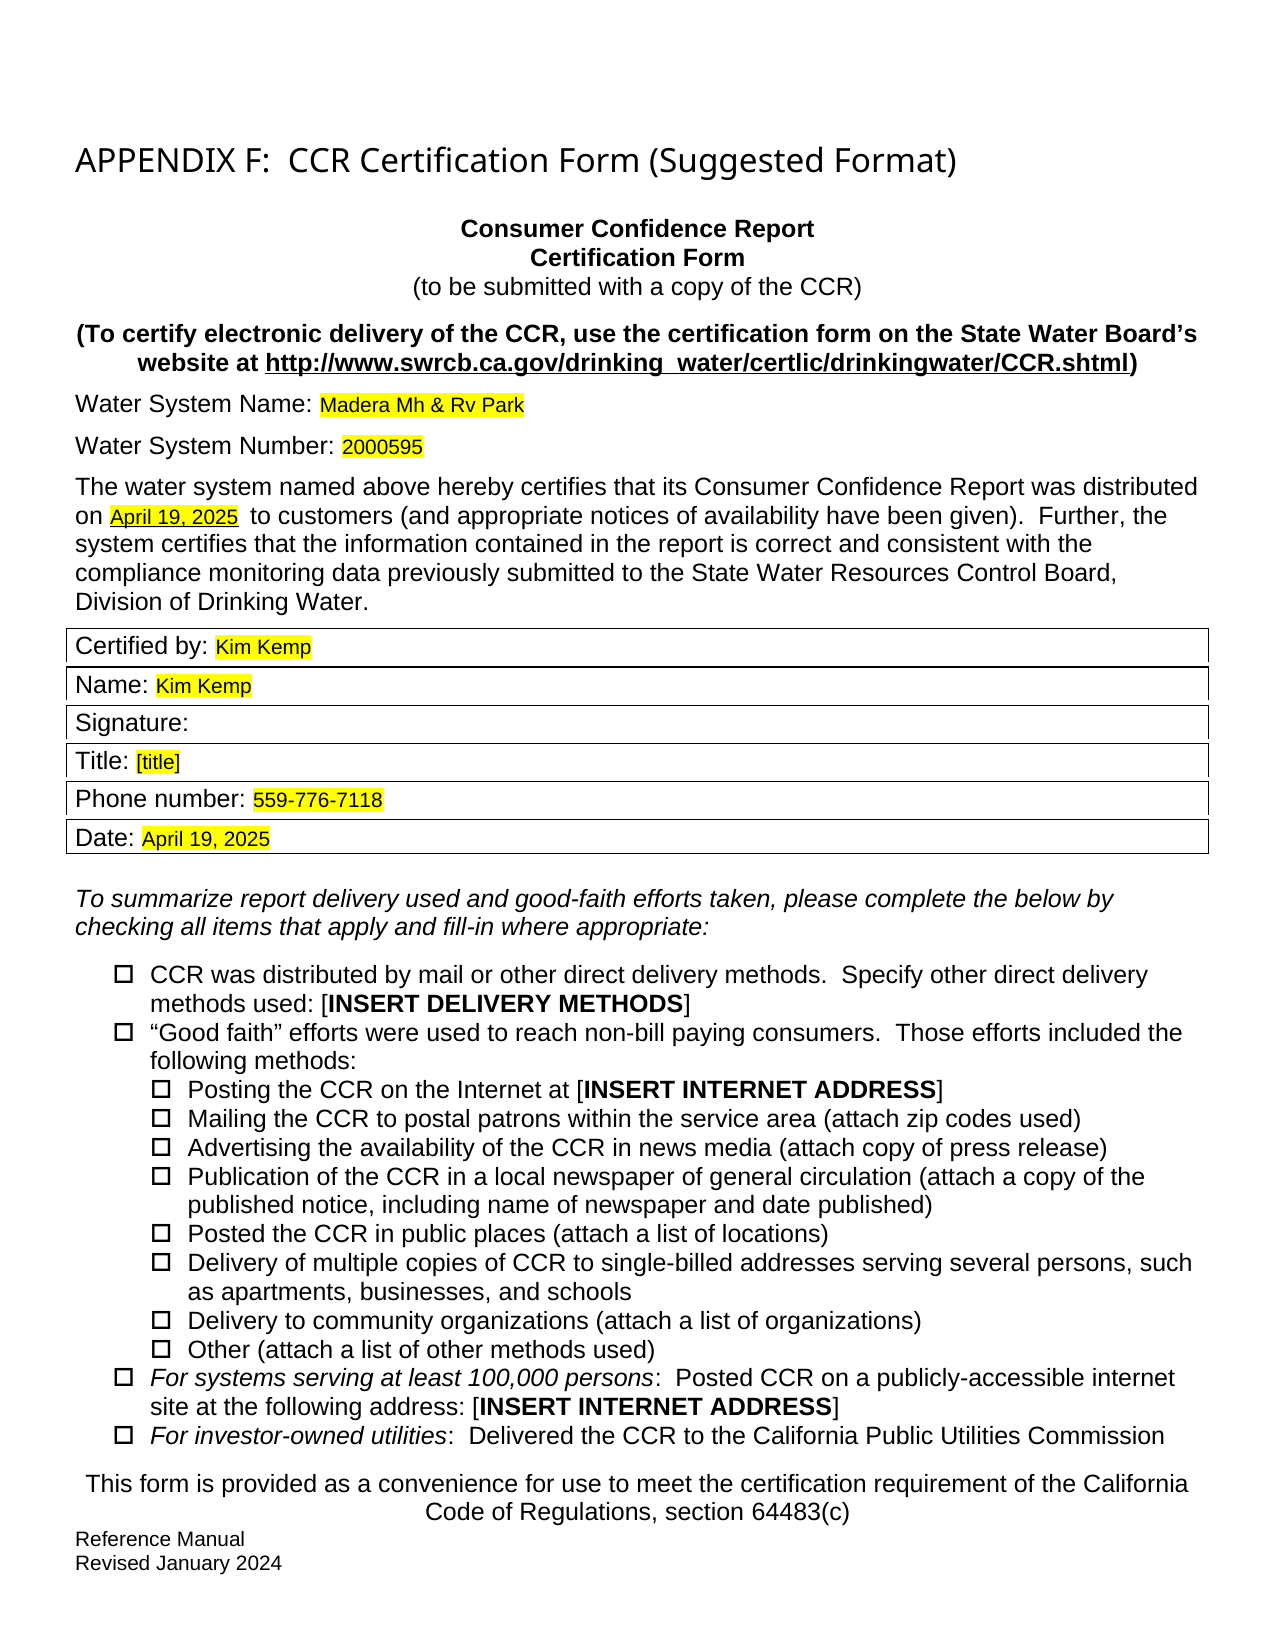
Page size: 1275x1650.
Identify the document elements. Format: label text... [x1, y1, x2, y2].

subtitle APPENDIX F: CCR Certification Form (Suggested Format) [75, 137, 1200, 182]
text Signature: [67, 706, 1208, 739]
text Name: Kim Kemp [67, 668, 1208, 700]
text (to be submitted with a copy of the CCR) [75, 272, 1200, 301]
list Posted the CCR in public places (attach a list of locations) [150, 1219, 1200, 1248]
list For systems serving at least 100,000 persons: Posted CCR on a publicly-accessible internet site at the following address: [INSERT INTERNET ADDRESS] [112, 1363, 1200, 1421]
list Publication of the CCR in a local newspaper of general circulation (attach a copy of the published notice, including name of newspaper and date published) [150, 1162, 1200, 1219]
text Date: April 19, 2025 [67, 820, 1208, 853]
list Mailing the CCR to postal patrons within the service area (attach zip codes used) [150, 1104, 1200, 1133]
list Advertising the availability of the CCR in news media (attach copy of press release) [150, 1133, 1200, 1162]
list Posting the CCR on the Internet at [INSERT INTERNET ADDRESS] [150, 1075, 1200, 1104]
list “Good faith” efforts were used to reach non-bill paying consumers. Those efforts included the following methods: [112, 1017, 1200, 1075]
list Delivery of multiple copies of CCR to single-billed addresses serving several persons, such as apartments, businesses, and schools [150, 1248, 1200, 1306]
text (To certify electronic delivery of the CCR, use the certification form on the State Water Board’s website at http://www.swrcb.ca.gov/drinking_water/certlic/drinkingwater/CCR.shtml) [75, 319, 1200, 377]
list Delivery to community organizations (attach a list of organizations) [150, 1306, 1200, 1334]
text Water System Name: Madera Mh & Rv Park [75, 389, 1200, 418]
text Phone number: 559-776-7118 [67, 782, 1208, 815]
text Certified by: Kim Kemp [67, 629, 1208, 662]
text Consumer Confidence Report [75, 214, 1200, 243]
list CCR was distributed by mail or other direct delivery methods. Specify other direct delivery methods used: [INSERT DELIVERY METHODS] [112, 960, 1200, 1017]
text To summarize report delivery used and good-faith efforts taken, please complete the below by checking all items that apply and fill-in where appropriate: [75, 884, 1200, 941]
list Other (attach a list of other methods used) [150, 1334, 1200, 1363]
text Certification Form [75, 243, 1200, 272]
text Water System Number: 2000595 [75, 431, 1200, 459]
text The water system named above hereby certifies that its Consumer Confidence Report was distributed on April 19, 2025 to customers (and appropriate notices of availability have been given). Further, the system certifies that the information contained in the report is correct and consistent with the compliance monitoring data previously submitted to the State Water Resources Control Board, Division of Drinking Water. [75, 472, 1200, 616]
list For investor-owned utilities: Delivered the CCR to the California Public Utilities Commission [112, 1421, 1200, 1450]
text Title: [title] [67, 744, 1208, 777]
text This form is provided as a convenience for use to meet the certification requirement of the California Code of Regulations, section 64483(c) [75, 1469, 1200, 1526]
